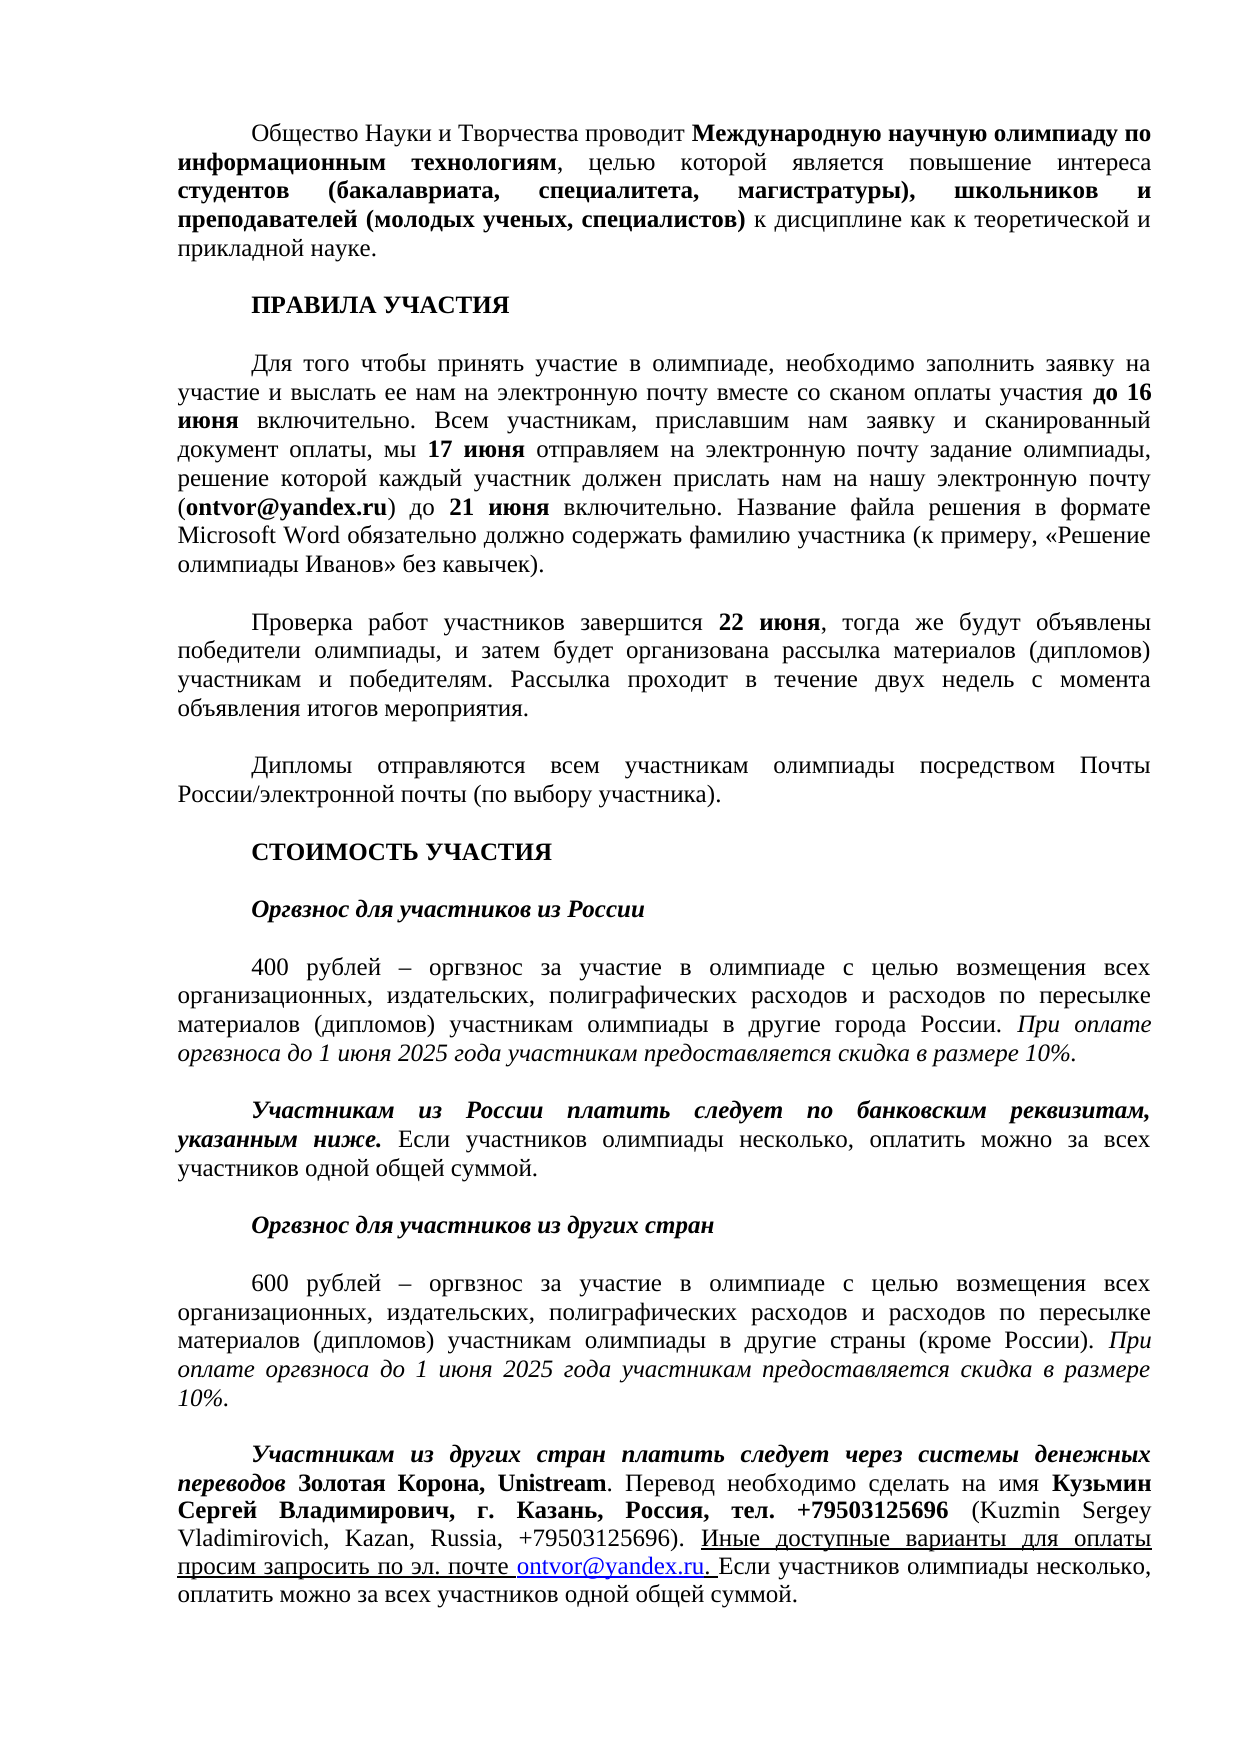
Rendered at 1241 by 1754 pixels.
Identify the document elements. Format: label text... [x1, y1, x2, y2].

text Участникам из других стран платить следует через системы денежных переводов Золотая Корона, Unistream. Перевод необходимо сделать на имя Кузьмин Сергей Владимирович, г. Казань, Россия, тел. +79503125696 (Kuzmin Sergey Vladimirovich, Kazan, Russia, +79503125696). Иные доступные варианты для оплаты просим запросить по эл. почте ontvor@yandex.ru. Если участников олимпиады несколько, оплатить можно за всех участников одной общей суммой. [177, 1441, 1152, 1608]
text Участникам из России платить следует по банковским реквизитам, указанным ниже. Если участников олимпиады несколько, оплатить можно за всех участников одной общей суммой. [177, 1096, 1152, 1182]
text ПРАВИЛА УЧАСТИЯ [177, 291, 1152, 319]
text Оргвзнос для участников из России [177, 894, 1152, 923]
text Проверка работ участников завершится 22 июня, тогда же будут объявлены победители олимпиады, и затем будет организована рассылка материалов (дипломов) участникам и победителям. Рассылка проходит в течение двух недель с момента объявления итогов мероприятия. [177, 607, 1152, 722]
text Для того чтобы принять участие в олимпиаде, необходимо заполнить заявку на участие и выслать ее нам на электронную почту вместе со сканом оплаты участия до 16 июня включительно. Всем участникам, приславшим нам заявку и сканированный документ оплаты, мы 17 июня отправляем на электронную почту задание олимпиады, решение которой каждый участник должен прислать нам на нашу электронную почту (ontvor@yandex.ru) до 21 июня включительно. Название файла решения в формате Microsoft Word обязательно должно содержать фамилию участника (к примеру, «Решение олимпиады Иванов» без кавычек). [177, 348, 1152, 578]
text Общество Науки и Творчества проводит Международную научную олимпиаду по информационным технологиям, целью которой является повышение интереса студентов (бакалавриата, специалитета, магистратуры), школьников и преподавателей (молодых ученых, специалистов) к дисциплине как к теоретической и прикладной науке. [177, 118, 1152, 262]
text Оргвзнос для участников из других стран [177, 1211, 1152, 1239]
text 600 рублей – оргвзнос за участие в олимпиаде с целью возмещения всех организационных, издательских, полиграфических расходов и расходов по пересылке материалов (дипломов) участникам олимпиады в другие страны (кроме России). При оплате оргвзноса до 1 июня 2025 года участникам предоставляется скидка в размере 10%. [177, 1268, 1152, 1412]
text СТОИМОСТЬ УЧАСТИЯ [177, 837, 1152, 866]
text 400 рублей – оргвзнос за участие в олимпиаде с целью возмещения всех организационных, издательских, полиграфических расходов и расходов по пересылке материалов (дипломов) участникам олимпиады в другие города России. При оплате оргвзноса до 1 июня 2025 года участникам предоставляется скидка в размере 10%. [177, 952, 1152, 1067]
text Дипломы отправляются всем участникам олимпиады посредством Почты России/электронной почты (по выбору участника). [177, 751, 1152, 808]
